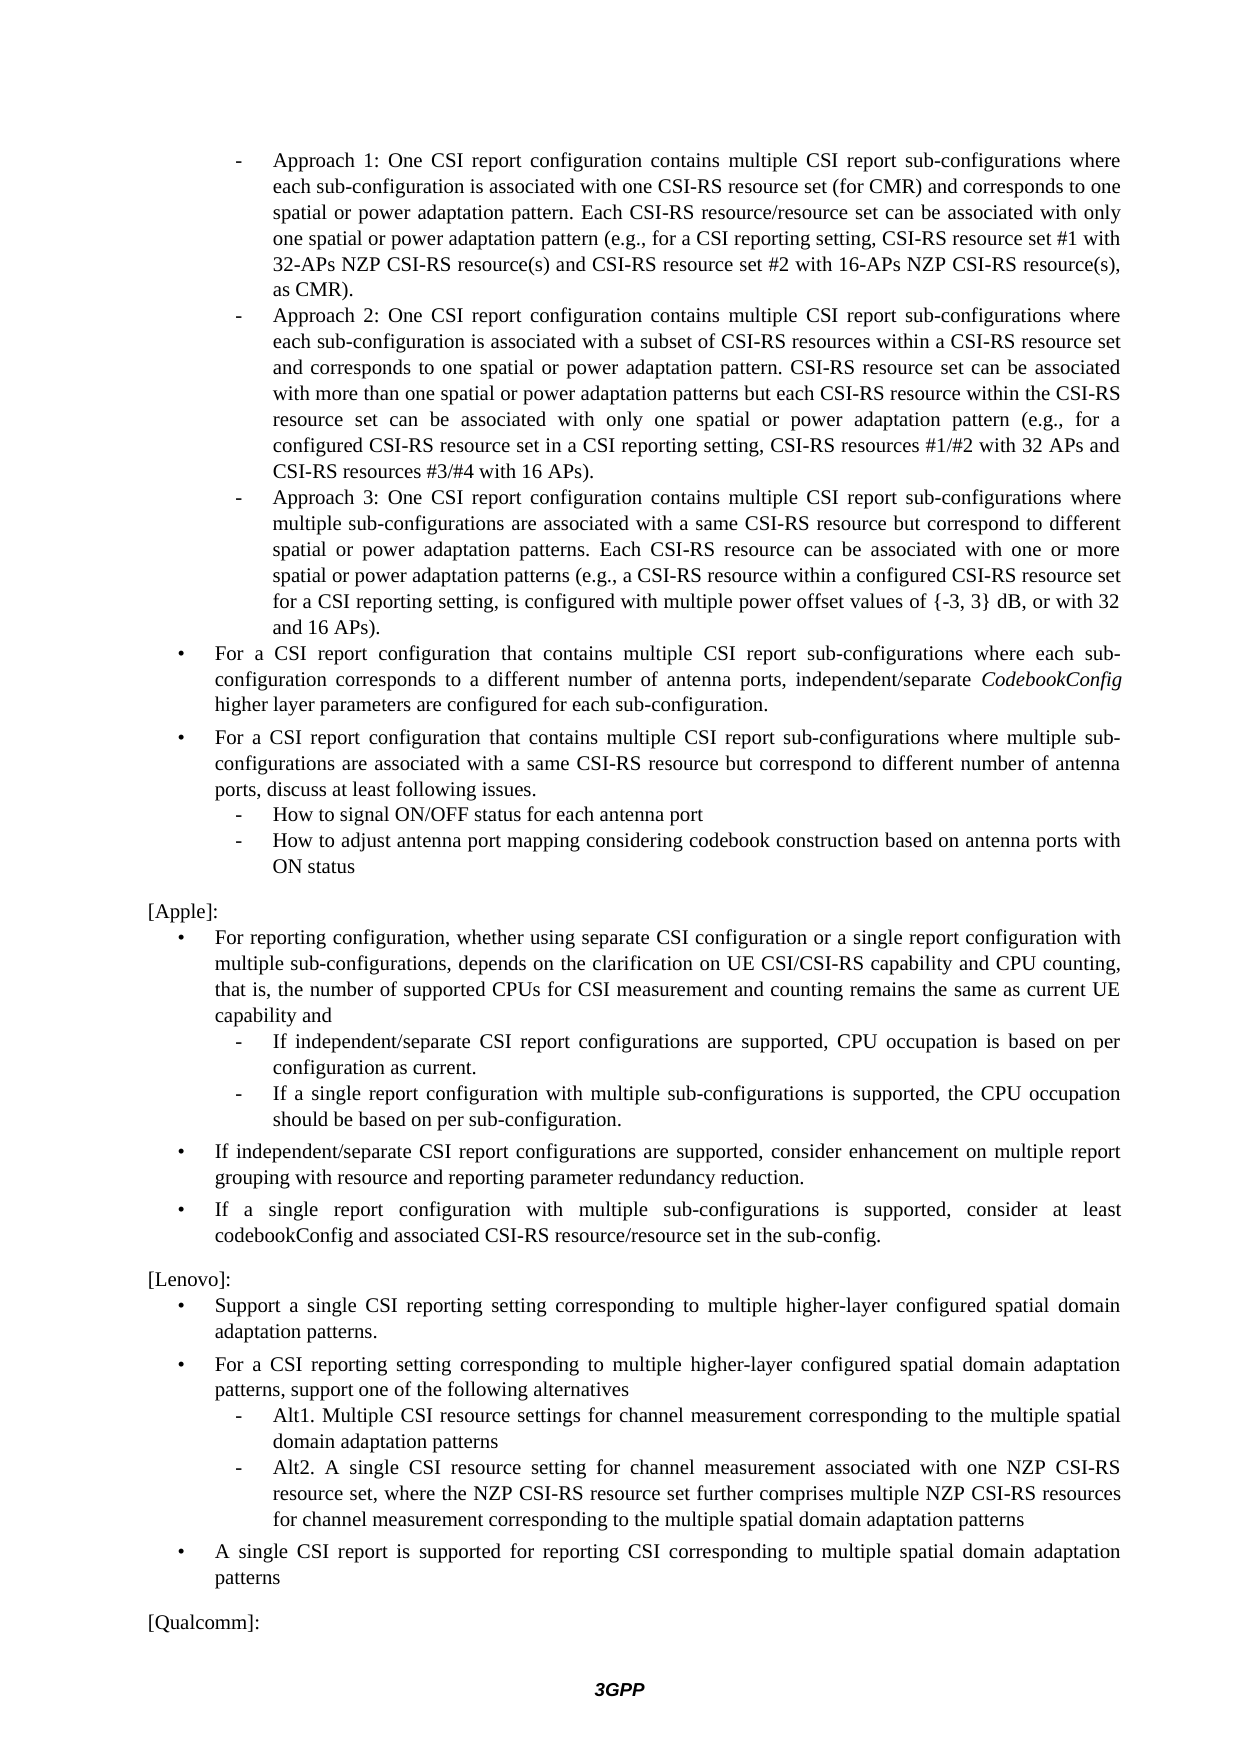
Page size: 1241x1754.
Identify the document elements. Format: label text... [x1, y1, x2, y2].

text [Lenovo]: [148, 1267, 1122, 1291]
list If independent/separate CSI report configurations are supported, CPU occupation is based on per configuration as current. [235, 1029, 1122, 1079]
list For a CSI reporting setting corresponding to multiple higher-layer configured spatial domain adaptation patterns, support one of the following alternatives [177, 1351, 1122, 1401]
list If a single report configuration with multiple sub-configurations is supported, consider at least codebookConfig and associated CSI-RS resource/resource set in the sub-config. [177, 1197, 1122, 1247]
list Alt2. A single CSI resource setting for channel measurement associated with one NZP CSI-RS resource set, where the NZP CSI-RS resource set further comprises multiple NZP CSI-RS resources for channel measurement corresponding to the multiple spatial domain adaptation patterns [235, 1455, 1122, 1531]
list Approach 1: One CSI report configuration contains multiple CSI report sub-configurations where each sub-configuration is associated with one CSI-RS resource set (for CMR) and corresponds to one spatial or power adaptation pattern. Each CSI-RS resource/resource set can be associated with only one spatial or power adaptation pattern (e.g., for a CSI reporting setting, CSI-RS resource set #1 with 32-APs NZP CSI-RS resource(s) and CSI-RS resource set #2 with 16-APs NZP CSI-RS resource(s), as CMR). [235, 148, 1122, 301]
list For a CSI report configuration that contains multiple CSI report sub-configurations where each sub-configuration corresponds to a different number of antenna ports, independent/separate CodebookConfig higher layer parameters are configured for each sub-configuration. [177, 641, 1122, 716]
text [Apple]: [148, 899, 1122, 923]
text [Qualcomm]: [148, 1610, 1122, 1634]
list If independent/separate CSI report configurations are supported, consider enhancement on multiple report grouping with resource and reporting parameter redundancy reduction. [177, 1139, 1122, 1189]
list For a CSI report configuration that contains multiple CSI report sub-configurations where multiple sub-configurations are associated with a same CSI-RS resource but correspond to different number of antenna ports, discuss at least following issues. [177, 724, 1122, 801]
list How to adjust antenna port mapping considering codebook construction based on antenna ports with ON status [235, 828, 1122, 878]
list Support a single CSI reporting setting corresponding to multiple higher-layer configured spatial domain adaptation patterns. [177, 1293, 1122, 1343]
list A single CSI report is supported for reporting CSI corresponding to multiple spatial domain adaptation patterns [177, 1539, 1122, 1589]
list Approach 3: One CSI report configuration contains multiple CSI report sub-configurations where multiple sub-configurations are associated with a same CSI-RS resource but correspond to different spatial or power adaptation patterns. Each CSI-RS resource can be associated with one or more spatial or power adaptation patterns (e.g., a CSI-RS resource within a configured CSI-RS resource set for a CSI reporting setting, is configured with multiple power offset values of {-3, 3} dB, or with 32 and 16 APs). [235, 485, 1122, 639]
list For reporting configuration, whether using separate CSI configuration or a single report configuration with multiple sub-configurations, depends on the clarification on UE CSI/CSI-RS capability and CPU counting, that is, the number of supported CPUs for CSI measurement and counting remains the same as current UE capability and [177, 925, 1122, 1027]
list How to signal ON/OFF status for each antenna port [235, 802, 1122, 826]
list Alt1. Multiple CSI resource settings for channel measurement corresponding to the multiple spatial domain adaptation patterns [235, 1403, 1122, 1453]
list Approach 2: One CSI report configuration contains multiple CSI report sub-configurations where each sub-configuration is associated with a subset of CSI-RS resources within a CSI-RS resource set and corresponds to one spatial or power adaptation pattern. CSI-RS resource set can be associated with more than one spatial or power adaptation patterns but each CSI-RS resource within the CSI-RS resource set can be associated with only one spatial or power adaptation pattern (e.g., for a configured CSI-RS resource set in a CSI reporting setting, CSI-RS resources #1/#2 with 32 APs and CSI-RS resources #3/#4 with 16 APs). [235, 303, 1122, 483]
list If a single report configuration with multiple sub-configurations is supported, the CPU occupation should be based on per sub-configuration. [235, 1081, 1122, 1131]
